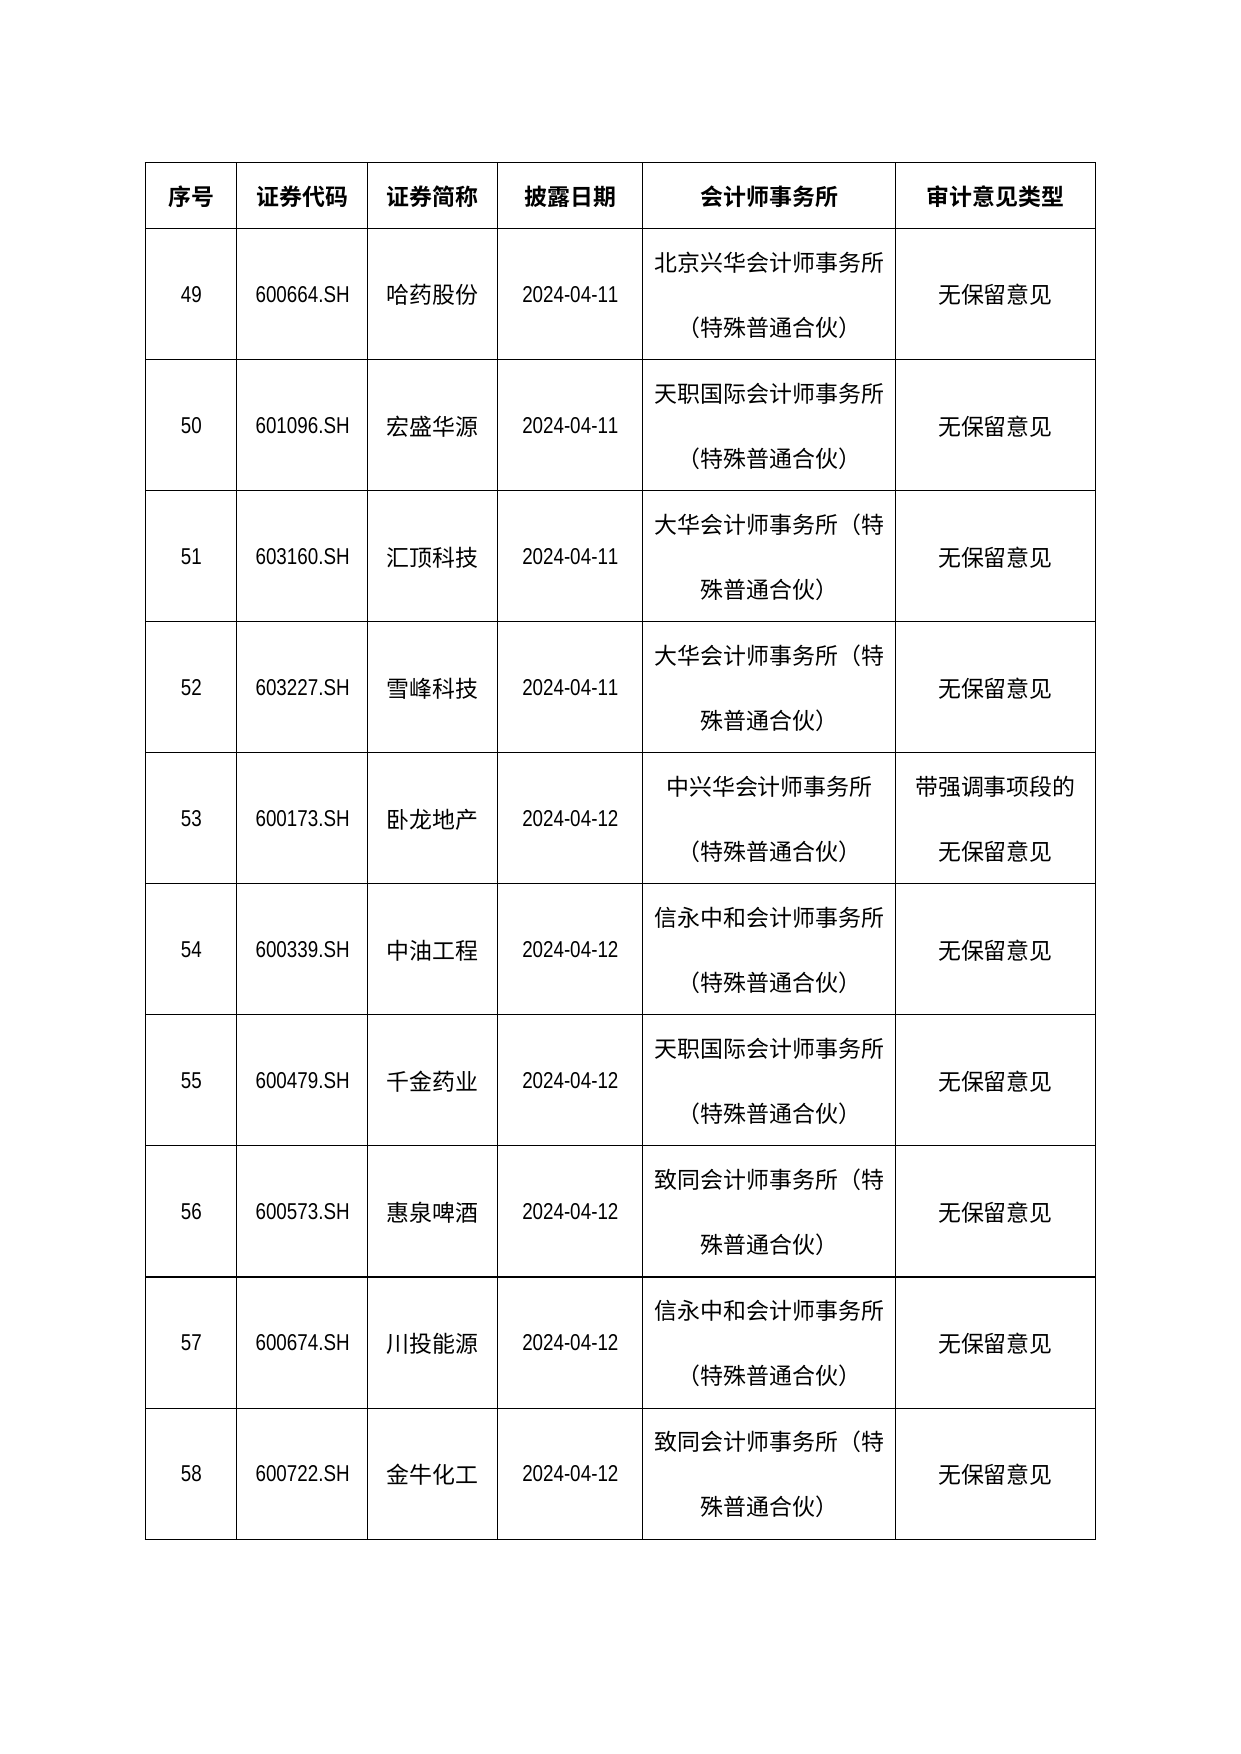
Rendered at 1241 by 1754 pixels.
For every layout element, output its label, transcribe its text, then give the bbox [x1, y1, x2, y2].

table_cell 带强调事项段的无保留意见 [896, 753, 1095, 883]
table_cell 天职国际会计师事务所（特殊普通合伙） [643, 1015, 895, 1145]
table_cell 宏盛华源 [368, 360, 497, 490]
table_cell 无保留意见 [896, 491, 1095, 621]
table_cell 57 [146, 1278, 236, 1407]
table_cell 无保留意见 [896, 229, 1095, 359]
table_cell 600674.SH [237, 1278, 367, 1407]
table_cell 大华会计师事务所（特殊普通合伙） [643, 622, 895, 752]
table_header 会计师事务所 [643, 163, 895, 228]
table_cell 无保留意见 [896, 1278, 1095, 1407]
table_cell 中油工程 [368, 884, 497, 1014]
table_header 证券代码 [237, 163, 367, 228]
table_cell 56 [146, 1146, 236, 1276]
table_cell 2024-04-11 [498, 360, 642, 490]
table_cell 2024-04-11 [498, 622, 642, 752]
table_cell 600479.SH [237, 1015, 367, 1145]
table_cell 汇顶科技 [368, 491, 497, 621]
table_header 序号 [146, 163, 236, 228]
table_cell 601096.SH [237, 360, 367, 490]
table_cell 哈药股份 [368, 229, 497, 359]
table_cell 600664.SH [237, 229, 367, 359]
table_cell 2024-04-12 [498, 1409, 642, 1538]
table_cell 卧龙地产 [368, 753, 497, 883]
table_cell 54 [146, 884, 236, 1014]
table_header 披露日期 [498, 163, 642, 228]
table_cell 信永中和会计师事务所（特殊普通合伙） [643, 884, 895, 1014]
table_cell 无保留意见 [896, 360, 1095, 490]
table_cell 51 [146, 491, 236, 621]
table_cell 惠泉啤酒 [368, 1146, 497, 1276]
table_cell 大华会计师事务所（特殊普通合伙） [643, 491, 895, 621]
table_cell 信永中和会计师事务所（特殊普通合伙） [643, 1278, 895, 1407]
table_cell 致同会计师事务所（特殊普通合伙） [643, 1146, 895, 1276]
table_cell 603160.SH [237, 491, 367, 621]
table_cell 600173.SH [237, 753, 367, 883]
table_cell 中兴华会计师事务所（特殊普通合伙） [643, 753, 895, 883]
table_cell 金牛化工 [368, 1409, 497, 1538]
table_cell 2024-04-12 [498, 1278, 642, 1407]
table_cell 2024-04-12 [498, 1146, 642, 1276]
table_cell 2024-04-12 [498, 753, 642, 883]
table_cell 天职国际会计师事务所（特殊普通合伙） [643, 360, 895, 490]
table_cell 58 [146, 1409, 236, 1538]
table_cell 600722.SH [237, 1409, 367, 1538]
table_cell 603227.SH [237, 622, 367, 752]
table_cell 2024-04-12 [498, 1015, 642, 1145]
table_cell 52 [146, 622, 236, 752]
table_cell 川投能源 [368, 1278, 497, 1407]
table_header 证券简称 [368, 163, 497, 228]
table_cell 雪峰科技 [368, 622, 497, 752]
table_cell 北京兴华会计师事务所（特殊普通合伙） [643, 229, 895, 359]
table_cell 49 [146, 229, 236, 359]
table_cell 千金药业 [368, 1015, 497, 1145]
table_cell 600339.SH [237, 884, 367, 1014]
table_cell 55 [146, 1015, 236, 1145]
table_header 审计意见类型 [896, 163, 1095, 228]
table_cell 无保留意见 [896, 884, 1095, 1014]
table_cell 2024-04-12 [498, 884, 642, 1014]
table_cell 无保留意见 [896, 1015, 1095, 1145]
table_cell 2024-04-11 [498, 229, 642, 359]
table_cell 致同会计师事务所（特殊普通合伙） [643, 1409, 895, 1538]
table_cell 无保留意见 [896, 622, 1095, 752]
table_cell 600573.SH [237, 1146, 367, 1276]
table_cell 无保留意见 [896, 1409, 1095, 1538]
table_cell 50 [146, 360, 236, 490]
table_cell 2024-04-11 [498, 491, 642, 621]
table_cell 53 [146, 753, 236, 883]
table_cell 无保留意见 [896, 1146, 1095, 1276]
